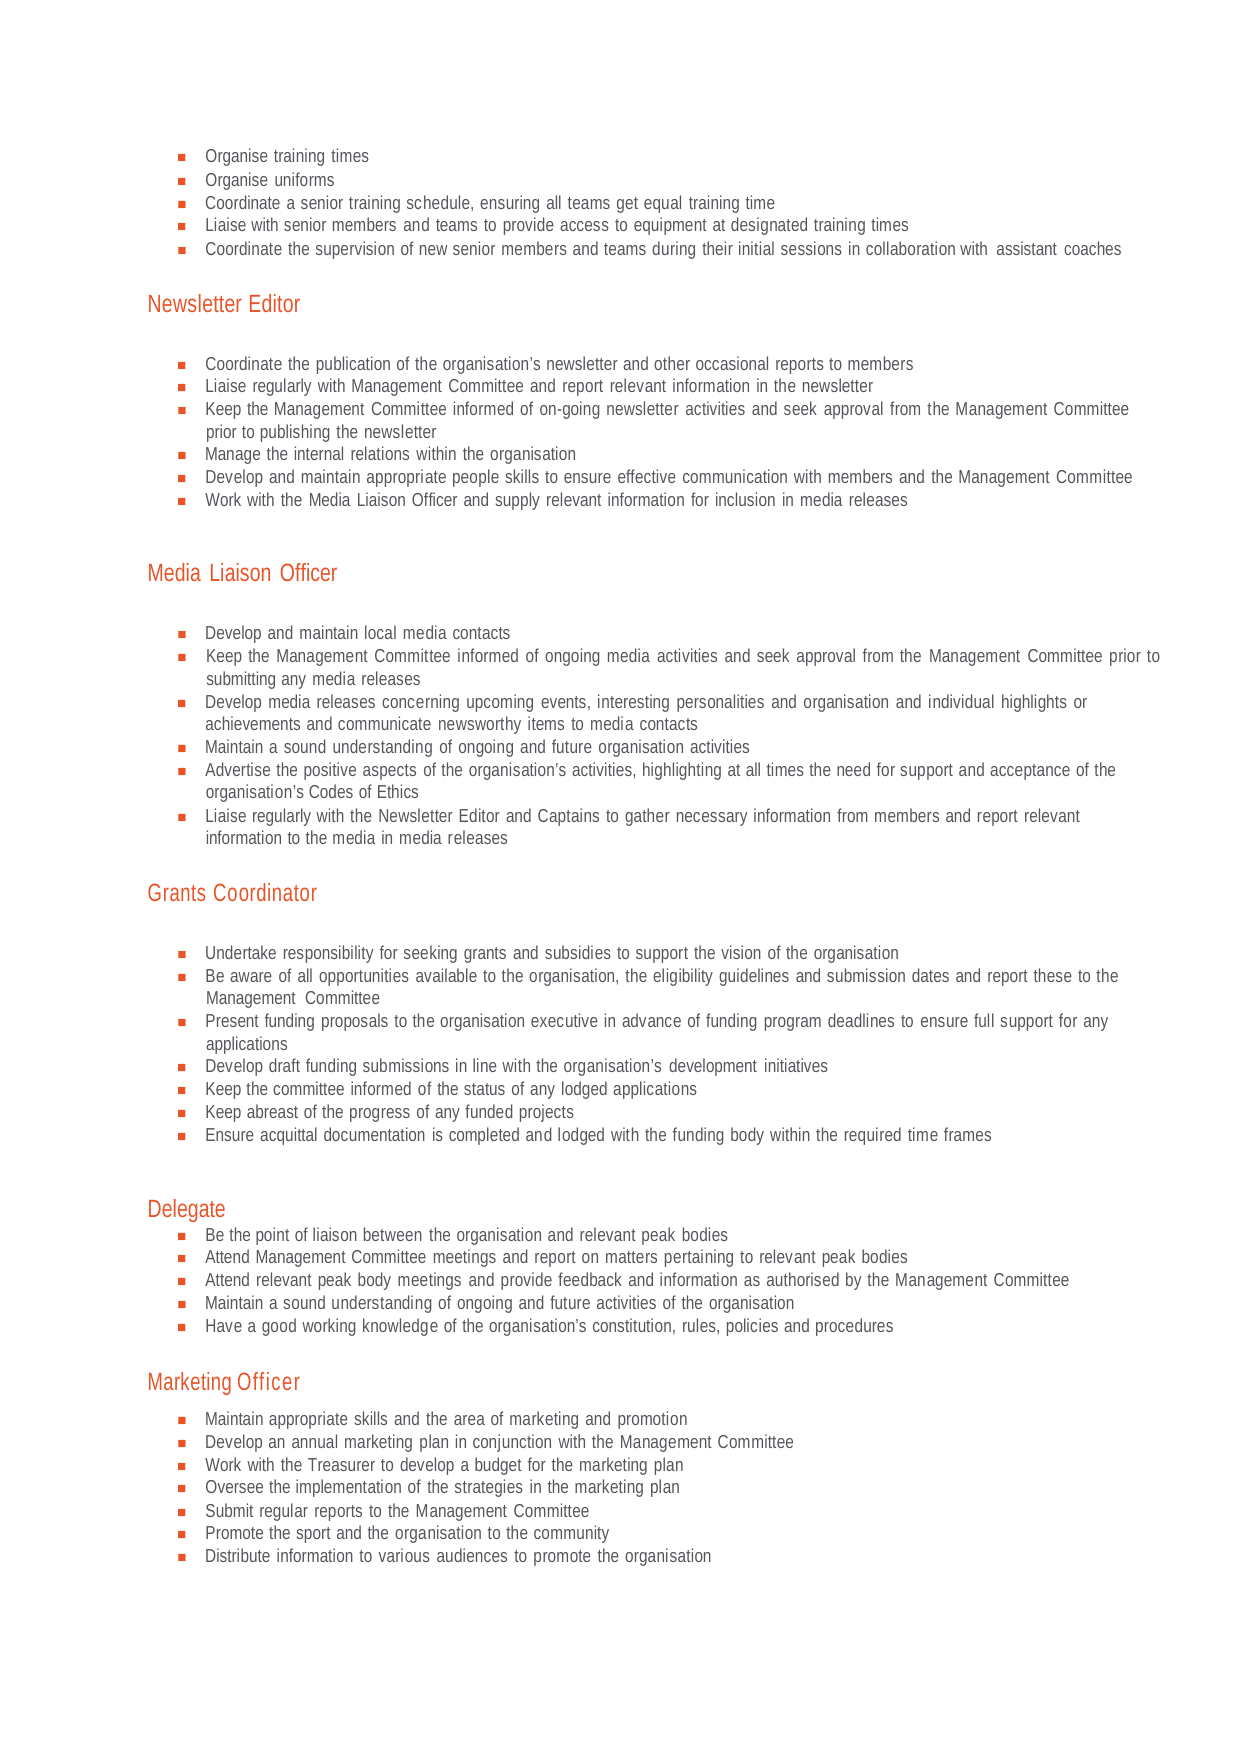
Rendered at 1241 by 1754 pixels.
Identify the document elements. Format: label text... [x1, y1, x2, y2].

list Present funding proposals to the organisation executive in advance of funding program deadlines to ensure full support for any applications [177, 1010, 1112, 1055]
list Keep the committee informed of the status of any lodged applications [177, 1078, 1176, 1100]
list Be aware of all opportunities available to the organisation, the eligibility guidelines and submission dates and report these to the Management Committee [177, 965, 1121, 1009]
list Oversee the implementation of the strategies in the marketing plan [177, 1476, 1176, 1498]
list Be the point of liaison between the organisation and relevant peak bodies [177, 1223, 1176, 1245]
list Promote the sport and the organisation to the community [177, 1522, 1176, 1544]
list Coordinate a senior training schedule, ensuring all teams get equal training time [177, 192, 1176, 213]
list Advertise the positive aspects of the organisation’s activities, highlighting at all times the need for support and acceptance of the organisation’s Codes of Ethics [177, 759, 1121, 803]
list Undertake responsibility for seeking grants and subsidies to support the vision of the organisation [177, 942, 1176, 963]
list Organise uniforms [177, 169, 1176, 190]
list Develop media releases concerning upcoming events, interesting personalities and organisation and individual highlights or achievements and communicate newsworthy items to media contacts [177, 691, 1090, 734]
text Delegate [147, 1194, 1176, 1223]
list Develop and maintain local media contacts [177, 622, 1176, 643]
list Work with the Treasurer to develop a budget for the marketing plan [177, 1453, 1176, 1475]
text Newsletter Editor [147, 289, 1176, 317]
list Liaise with senior members and teams to provide access to equipment at designated training times [177, 214, 1176, 236]
list Develop an annual marketing plan in conjunction with the Management Committee [177, 1431, 1176, 1452]
list Distribute information to various audiences to promote the organisation [177, 1545, 1176, 1567]
list Develop and maintain appropriate people skills to ensure effective communication with members and the Management Committee [177, 466, 1176, 488]
text Media Liaison Officer [147, 558, 1176, 587]
list Develop draft funding submissions in line with the organisation’s development initiatives [177, 1056, 1176, 1077]
list Keep the Management Committee informed of on-going newsletter activities and seek approval from the Management Committee prior to publishing the newsletter [177, 398, 1132, 443]
text Grants Coordinator [147, 878, 1176, 906]
text Marketing Officer [147, 1367, 1176, 1395]
list Submit regular reports to the Management Committee [177, 1499, 1176, 1521]
list Organise training times [177, 145, 1176, 167]
list Coordinate the publication of the organisation’s newsletter and other occasional reports to members [177, 353, 1176, 374]
list Ensure acquittal documentation is completed and lodged with the funding body within the required time frames [177, 1124, 1176, 1146]
list Have a good working knowledge of the organisation’s constitution, rules, policies and procedures [177, 1315, 1176, 1337]
list Attend relevant peak body meetings and provide feedback and information as authorised by the Management Committee [177, 1269, 1176, 1291]
list Maintain appropriate skills and the area of marketing and promotion [177, 1408, 1176, 1429]
list Manage the internal relations within the organisation [177, 444, 1176, 465]
list Coordinate the supervision of new senior members and teams during their initial sessions in collaboration with assistant coaches [177, 238, 1141, 259]
list Attend Management Committee meetings and report on matters pertaining to relevant peak bodies [177, 1246, 1176, 1268]
list Keep abreast of the progress of any funded projects [177, 1101, 1176, 1123]
list Keep the Management Committee informed of ongoing media activities and seek approval from the Management Committee prior to submitting any media releases [177, 645, 1164, 689]
list Maintain a sound understanding of ongoing and future organisation activities [177, 736, 1176, 757]
list Work with the Media Liaison Officer and supply relevant information for inclusion in media releases [177, 489, 1176, 511]
list Maintain a sound understanding of ongoing and future activities of the organisation [177, 1292, 1176, 1314]
list Liaise regularly with Management Committee and report relevant information in the newsletter [177, 375, 1176, 397]
list Liaise regularly with the Newsletter Editor and Captains to gather necessary information from members and report relevant information to the media in media releases [177, 805, 1083, 849]
